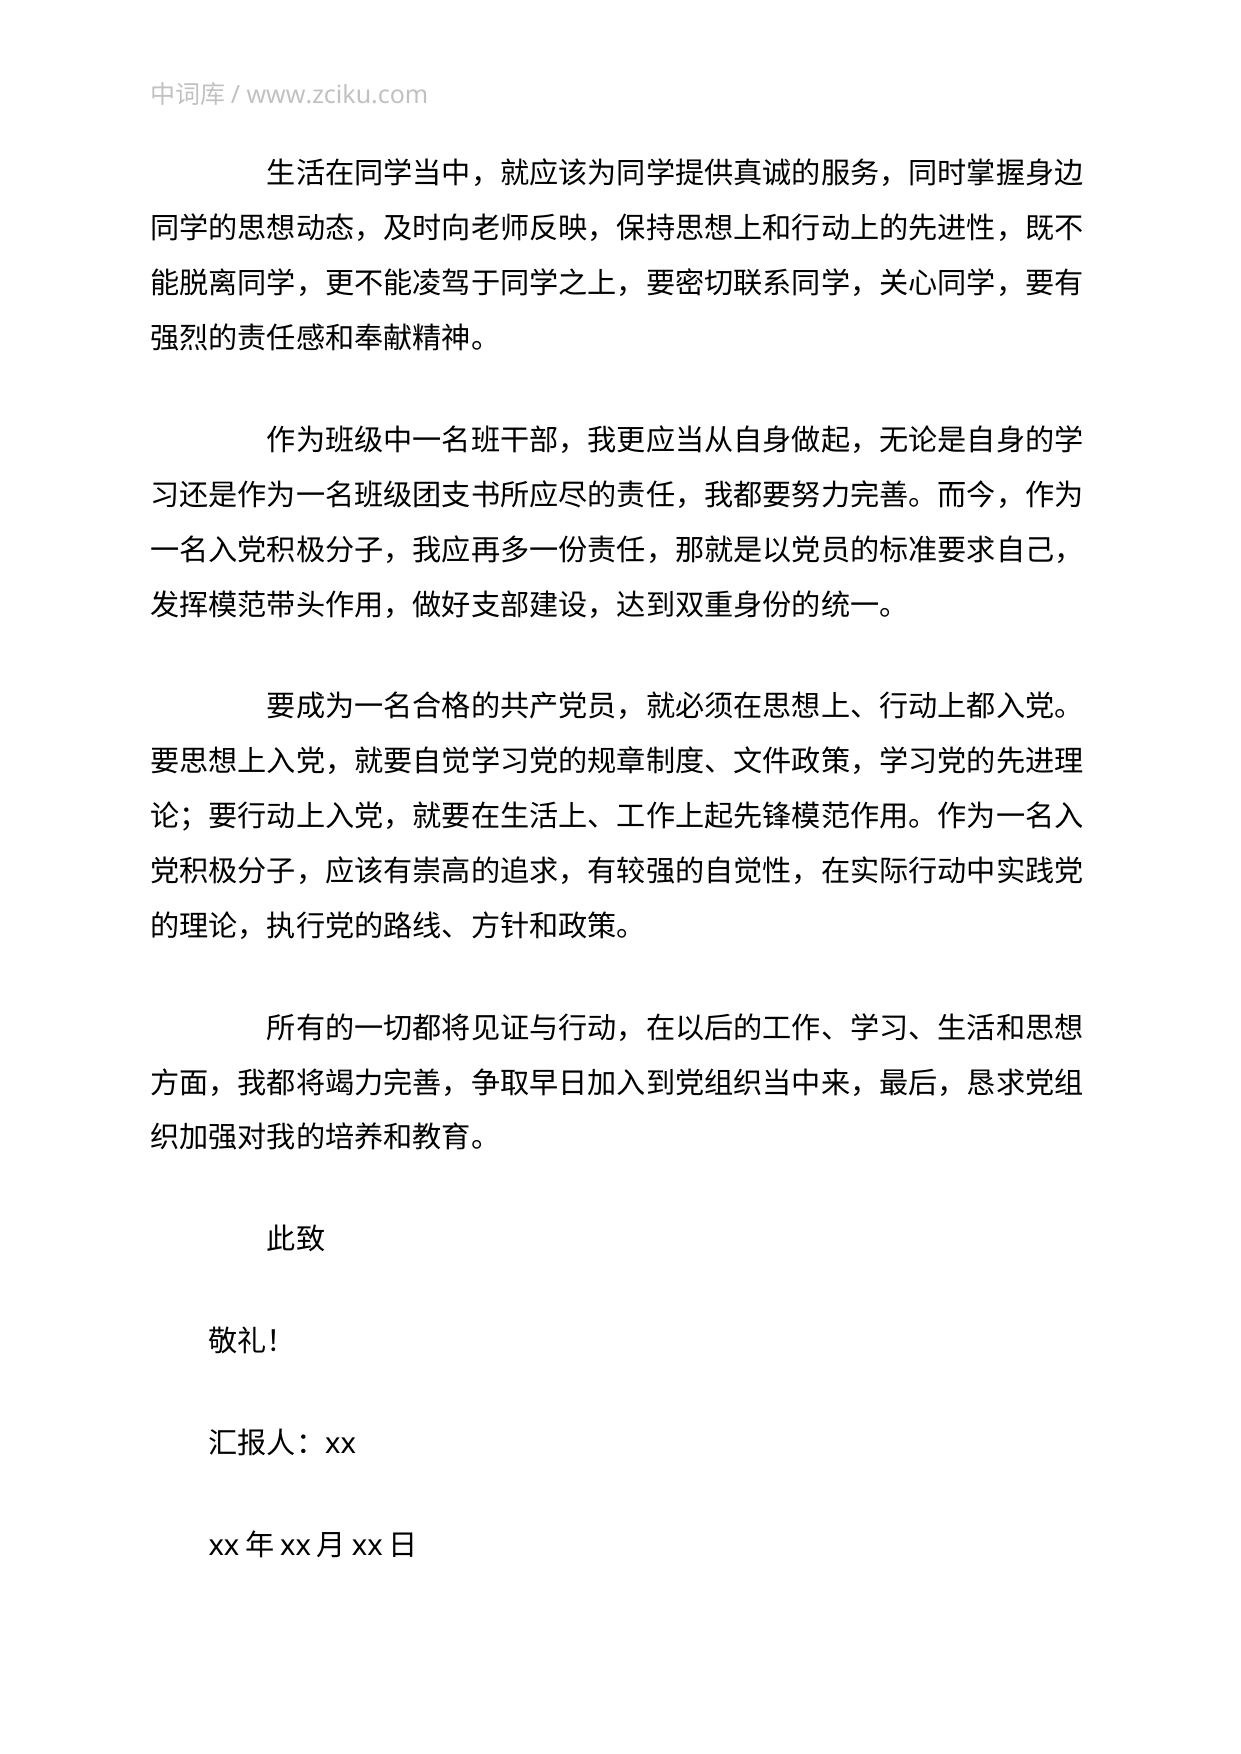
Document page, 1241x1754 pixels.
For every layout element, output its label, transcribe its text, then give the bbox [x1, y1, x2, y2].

text 生活在同学当中，就应该为同学提供真诚的服务，同时掌握身边同学的思想动态，及时向老师反映，保持思想上和行动上的先进性，既不能脱离同学，更不能凌驾于同学之上，要密切联系同学，关心同学，要有强烈的责任感和奉献精神。 [150, 150, 1090, 357]
text 要成为一名合格的共产党员，就必须在思想上、行动上都入党。要思想上入党，就要自觉学习党的规章制度、文件政策，学习党的先进理论；要行动上入党，就要在生活上、工作上起先锋模范作用。作为一名入党积极分子，应该有崇高的追求，有较强的自觉性，在实际行动中实践党的理论，执行党的路线、方针和政策。 [150, 683, 1090, 945]
text 作为班级中一名班干部，我更应当从自身做起，无论是自身的学习还是作为一名班级团支书所应尽的责任，我都要努力完善。而今，作为一名入党积极分子，我应再多一份责任，那就是以党员的标准要求自己，发挥模范带头作用，做好支部建设，达到双重身份的统一。 [150, 416, 1090, 623]
text xx年xx月xx日 [150, 1521, 1090, 1564]
text 所有的一切都将见证与行动，在以后的工作、学习、生活和思想方面，我都将竭力完善，争取早日加入到党组织当中来，最后，恳求党组织加强对我的培养和教育。 [150, 1004, 1090, 1156]
text 汇报人：xx [150, 1419, 1090, 1462]
text 此致 [150, 1216, 1090, 1258]
text 敬礼！ [150, 1318, 1090, 1360]
